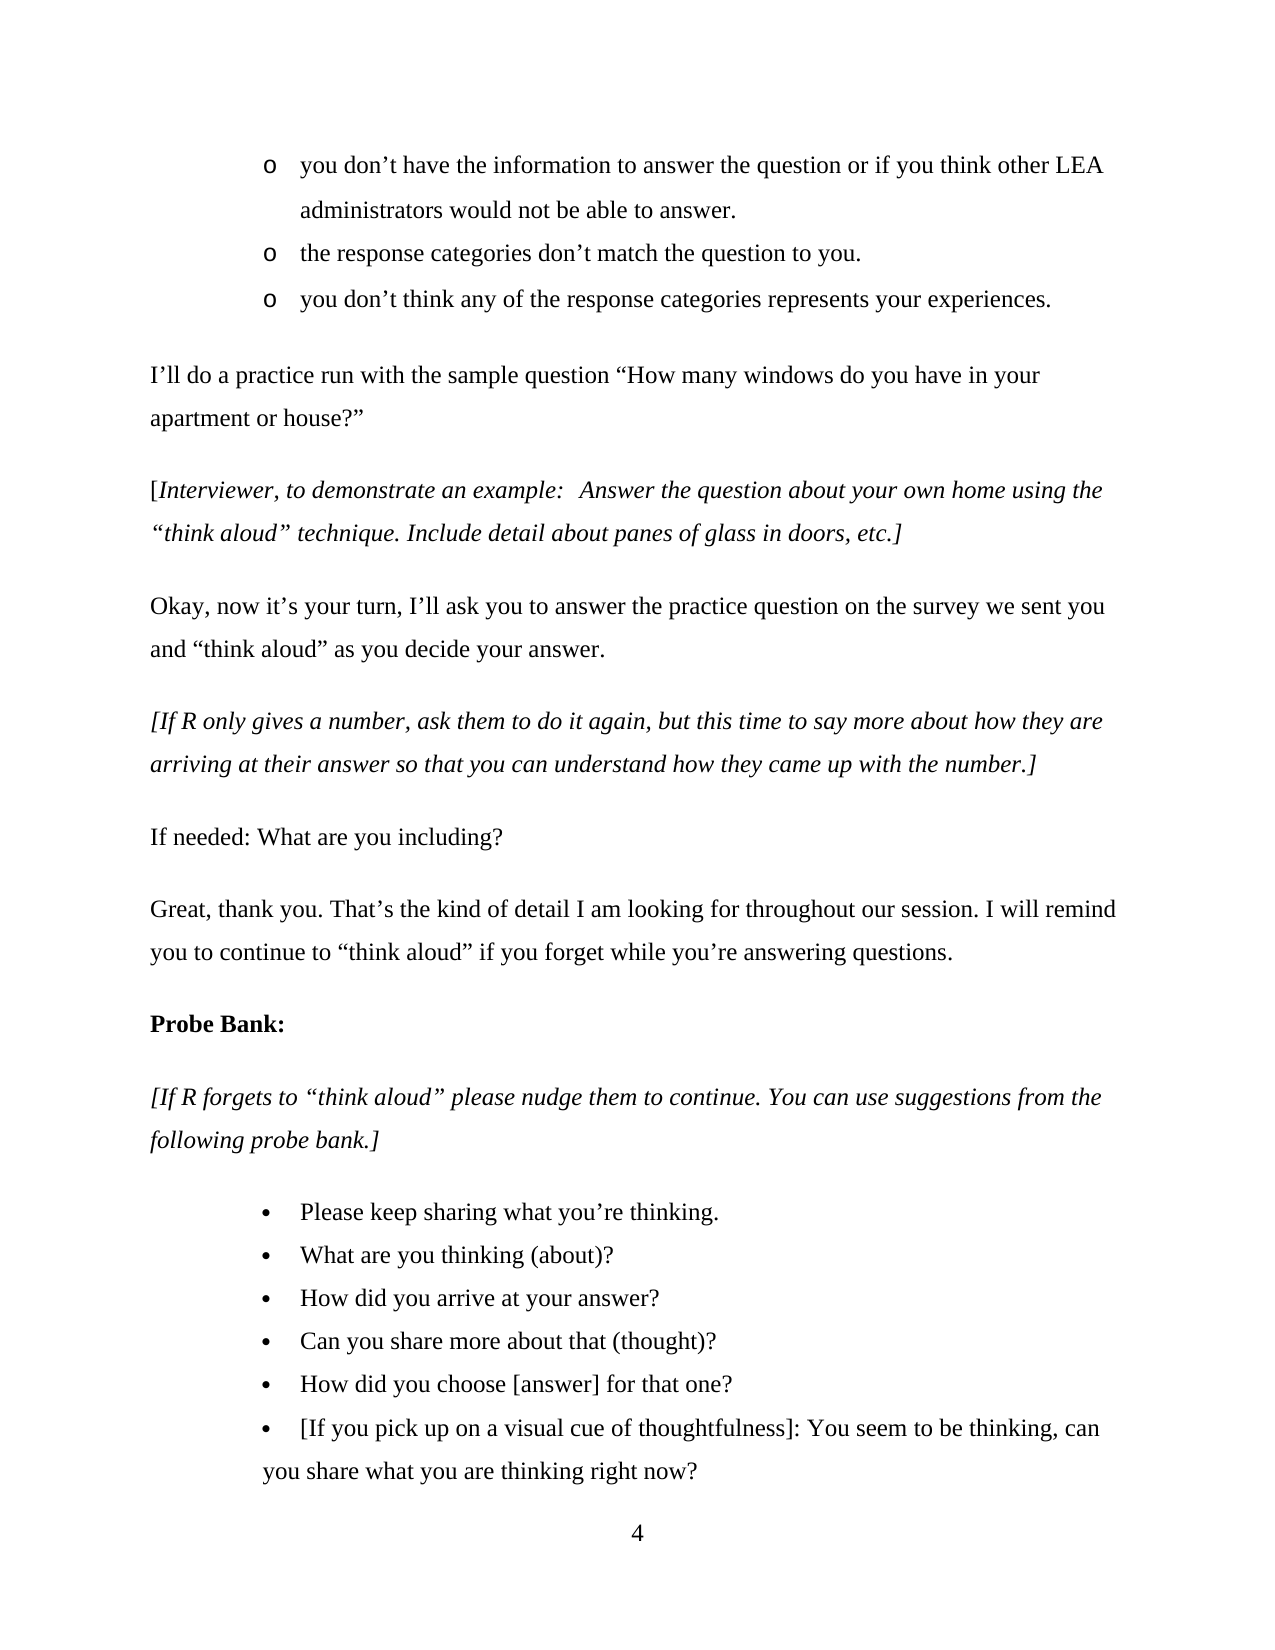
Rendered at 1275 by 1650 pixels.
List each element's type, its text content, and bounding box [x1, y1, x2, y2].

text [If R forgets to “think aloud” please nudge them to continue. You can use suggestions from the following probe bank.] [150, 1082, 1125, 1153]
list Can you share more about that (thought)? [262, 1326, 1125, 1355]
text Okay, now it’s your turn, I’ll ask you to answer the practice question on the survey we sent you and “think aloud” as you decide your answer. [150, 591, 1125, 663]
text Probe Bank: [150, 1009, 1125, 1038]
list you don’t have the information to answer the question or if you think other LEA administrators would not be able to answer. [262, 150, 1125, 224]
list How did you arrive at your answer? [262, 1283, 1125, 1312]
text [Interviewer, to demonstrate an example: Answer the question about your own home using the “think aloud” technique. Include detail about panes of glass in doors, etc.] [150, 475, 1125, 547]
text I’ll do a practice run with the sample question “How many windows do you have in your apartment or house?” [150, 360, 1125, 432]
list [If you pick up on a visual cue of thoughtfulness]: You seem to be thinking, can you share what you are thinking right now? [262, 1413, 1125, 1484]
list Please keep sharing what you’re thinking. [262, 1197, 1125, 1226]
list How did you choose [answer] for that one? [262, 1369, 1125, 1398]
list the response categories don’t match the question to you. [262, 238, 1125, 269]
text Great, thank you. That’s the kind of detail I am looking for throughout our session. I will remind you to continue to “think aloud” if you forget while you’re answering questions. [150, 894, 1125, 966]
list you don’t think any of the response categories represents your experiences. [262, 284, 1125, 315]
text [If R only gives a number, ask them to do it again, but this time to say more about how they are arriving at their answer so that you can understand how they came up with the number.] [150, 706, 1125, 778]
text If needed: What are you including? [150, 822, 1125, 850]
list What are you thinking (about)? [262, 1240, 1125, 1269]
